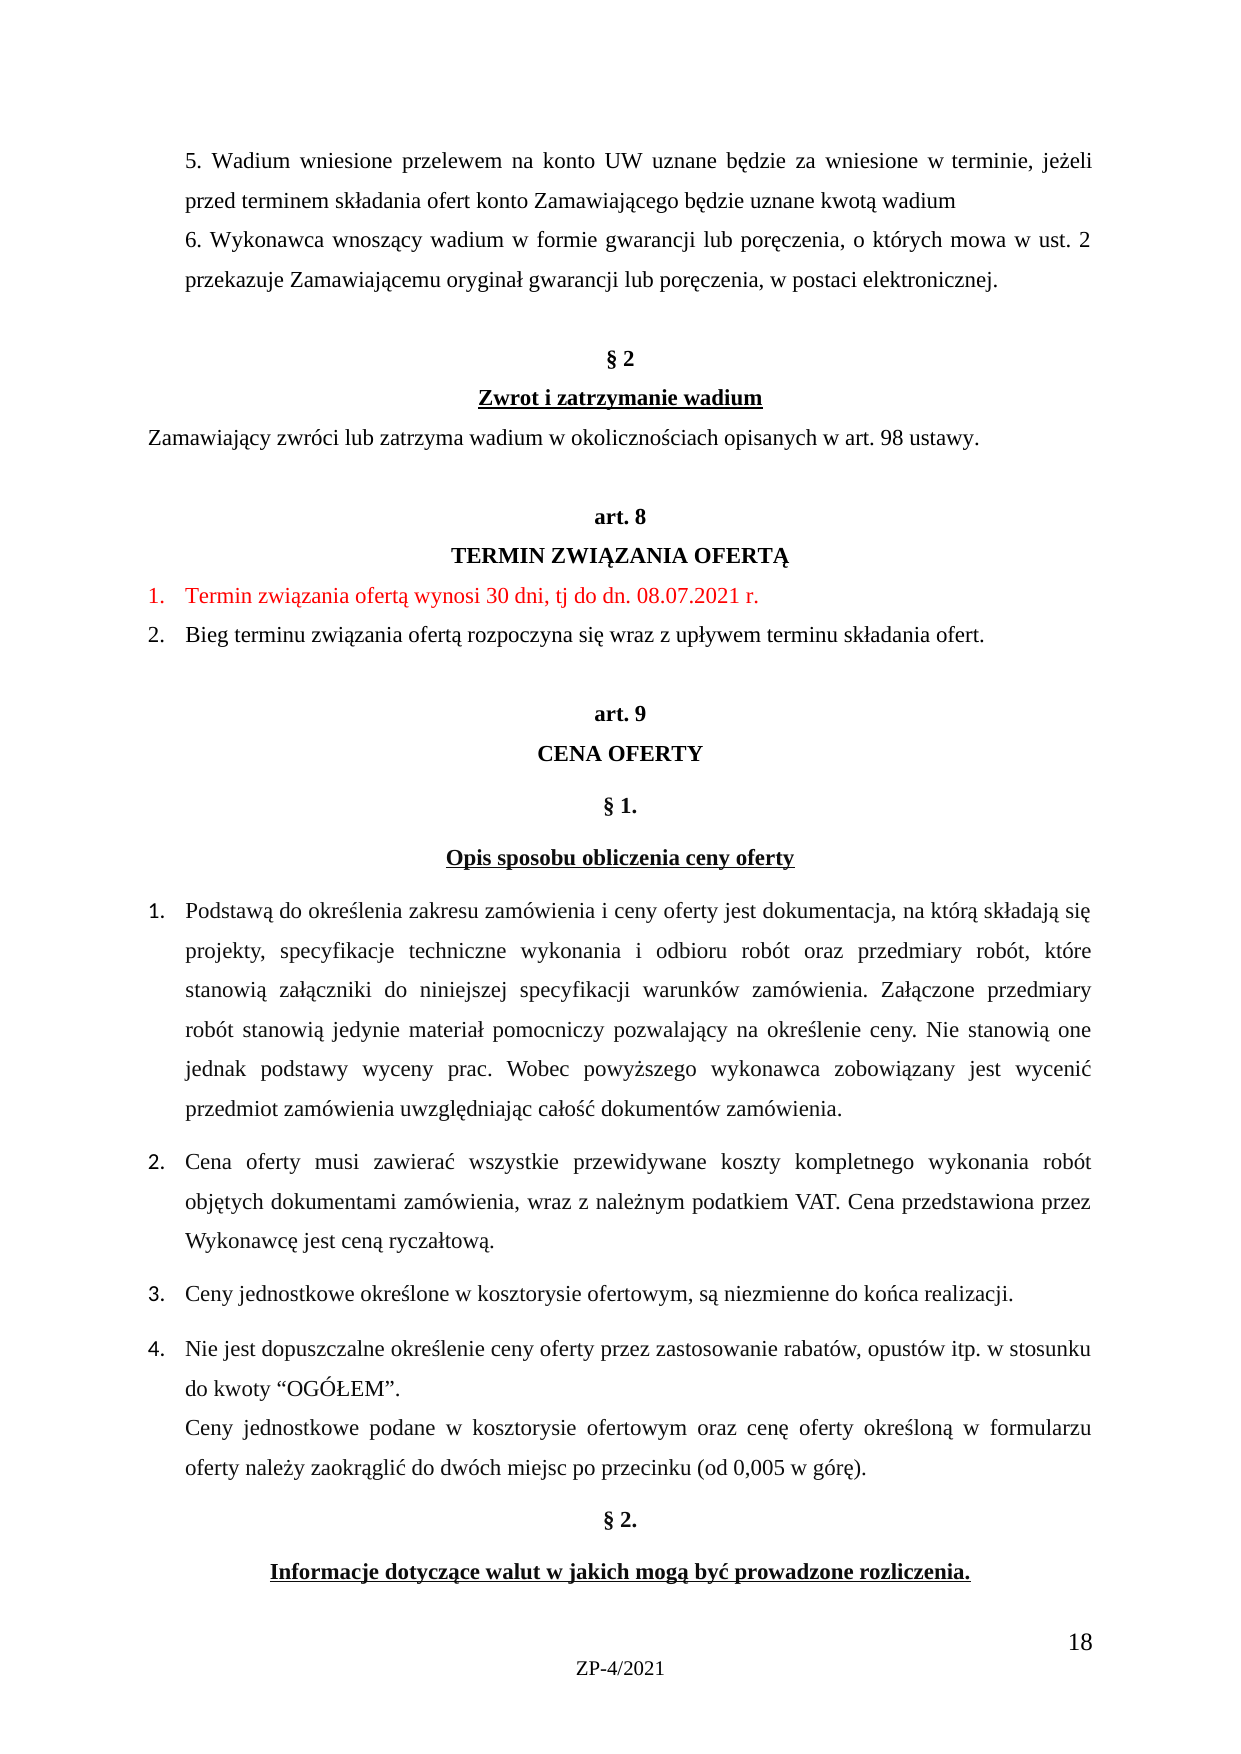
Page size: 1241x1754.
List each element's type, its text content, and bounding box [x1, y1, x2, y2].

text art. 9 [148, 700, 1093, 727]
list Podstawą do określenia zakresu zamówienia i ceny oferty jest dokumentacja, na którą składają się projekty, specyfikacje techniczne wykonania i odbioru robót oraz przedmiary robót, które stanowią załączniki do niniejszej specyfikacji warunków zamówienia. Załączone przedmiary robót stanowią jedynie materiał pomocniczy pozwalający na określenie ceny. Nie stanowią one jednak podstawy wyceny prac. Wobec powyższego wykonawca zobowiązany jest wycenić przedmiot zamówienia uwzględniając całość dokumentów zamówienia. [148, 896, 1093, 1121]
list Cena oferty musi zawierać wszystkie przewidywane koszty kompletnego wykonania robót objętych dokumentami zamówienia, wraz z należnym podatkiem VAT. Cena przedstawiona przez Wykonawcę jest ceną ryczałtową. [148, 1147, 1093, 1254]
list Nie jest dopuszczalne określenie ceny oferty przez zastosowanie rabatów, opustów itp. w stosunku do kwoty “OGÓŁEM”. [148, 1334, 1093, 1401]
text 5. Wadium wniesione przelewem na konto UW uznane będzie za wniesione w terminie, jeżeli przed terminem składania ofert konto Zamawiającego będzie uznane kwotą wadium [185, 148, 1093, 213]
list Bieg terminu związania ofertą rozpoczyna się wraz z upływem terminu składania ofert. [148, 621, 1093, 648]
text art. 8 [148, 503, 1093, 529]
text Ceny jednostkowe podane w kosztorysie ofertowym oraz cenę oferty określoną w formularzu oferty należy zaokrąglić do dwóch miejsc po przecinku (od 0,005 w górę). [185, 1414, 1093, 1480]
text Zwrot i zatrzymanie wadium [148, 384, 1093, 411]
text § 2. [148, 1506, 1093, 1532]
text CENA OFERTY [148, 740, 1093, 766]
list Ceny jednostkowe określone w kosztorysie ofertowym, są niezmienne do końca realizacji. [148, 1279, 1093, 1307]
text § 1. [148, 792, 1093, 818]
text § 2 [148, 345, 1093, 371]
text Zamawiający zwróci lub zatrzyma wadium w okolicznościach opisanych w art. 98 ustawy. [148, 424, 1093, 450]
text Informacje dotyczące walut w jakich mogą być prowadzone rozliczenia. [148, 1558, 1093, 1584]
text 6. Wykonawca wnoszący wadium w formie gwarancji lub poręczenia, o których mowa w ust. 2 przekazuje Zamawiającemu oryginał gwarancji lub poręczenia, w postaci elektronicznej. [185, 227, 1093, 292]
text Opis sposobu obliczenia ceny oferty [148, 844, 1093, 870]
text TERMIN ZWIĄZANIA OFERTĄ [148, 542, 1093, 569]
list Termin związania ofertą wynosi 30 dni, tj do dn. 08.07.2021 r. [148, 582, 1093, 608]
